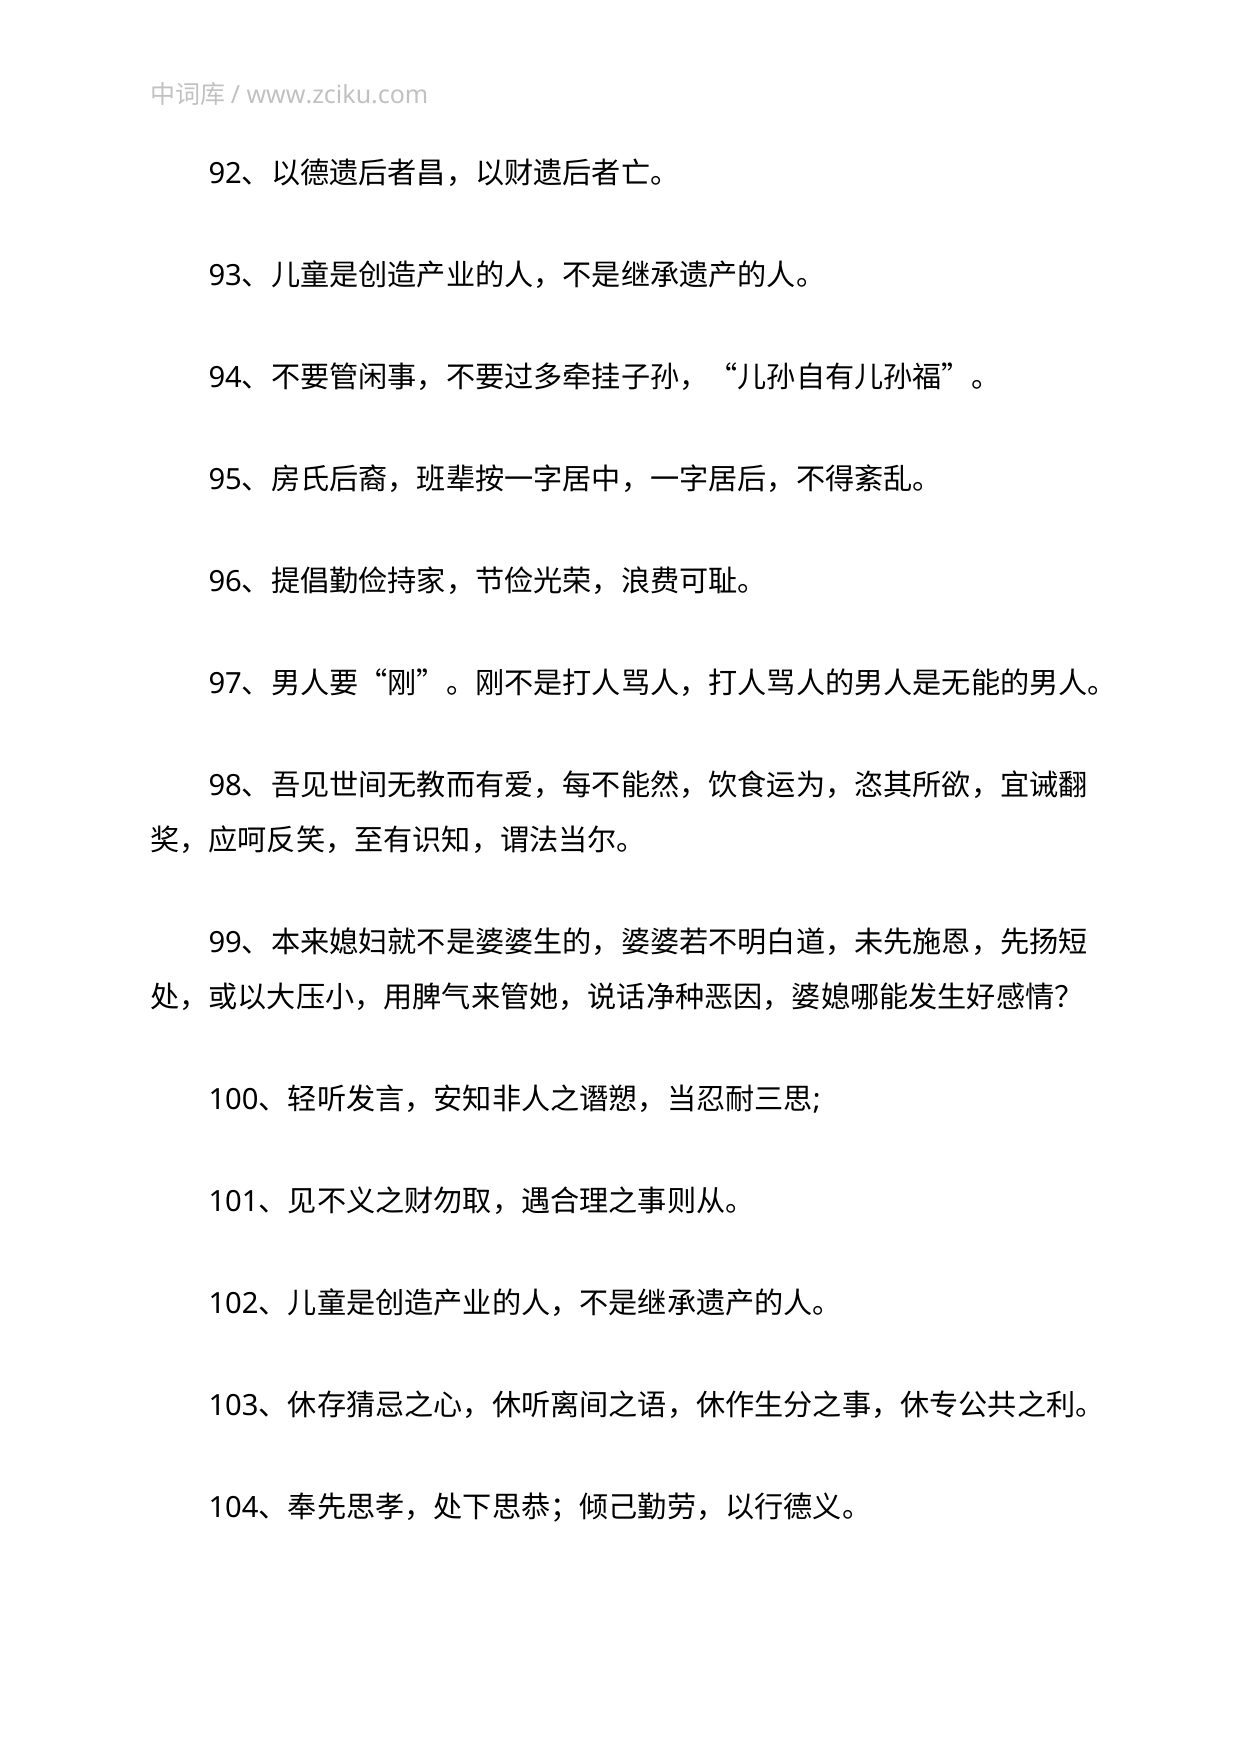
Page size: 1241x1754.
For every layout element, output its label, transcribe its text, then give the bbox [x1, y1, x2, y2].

text 98、吾见世间无教而有爱，每不能然，饮食运为，恣其所欲，宜诫翻奖，应呵反笑，至有识知，谓法当尔。 [150, 762, 1090, 859]
text 96、提倡勤俭持家，节俭光荣，浪费可耻。 [150, 558, 1090, 600]
text 97、男人要“刚”。刚不是打人骂人，打人骂人的男人是无能的男人。 [150, 660, 1090, 702]
text 93、儿童是创造产业的人，不是继承遗产的人。 [150, 252, 1090, 294]
text 92、以德遗后者昌，以财遗后者亡。 [150, 150, 1090, 192]
text 101、见不义之财勿取，遇合理之事则从。 [150, 1177, 1090, 1220]
text 95、房氏后裔，班辈按一字居中，一字居后，不得紊乱。 [150, 456, 1090, 498]
text 94、不要管闲事，不要过多牵挂子孙，“儿孙自有儿孙福”。 [150, 354, 1090, 396]
text 103、休存猜忌之心，休听离间之语，休作生分之事，休专公共之利。 [150, 1381, 1090, 1424]
text 100、轻听发言，安知非人之谮愬，当忍耐三思; [150, 1075, 1090, 1118]
text 102、儿童是创造产业的人，不是继承遗产的人。 [150, 1279, 1090, 1322]
text 99、本来媳妇就不是婆婆生的，婆婆若不明白道，未先施恩，先扬短处，或以大压小，用脾气来管她，说话净种恶因，婆媳哪能发生好感情？ [150, 919, 1090, 1016]
text 104、奉先思孝，处下思恭；倾己勤劳，以行德义。 [150, 1483, 1090, 1526]
